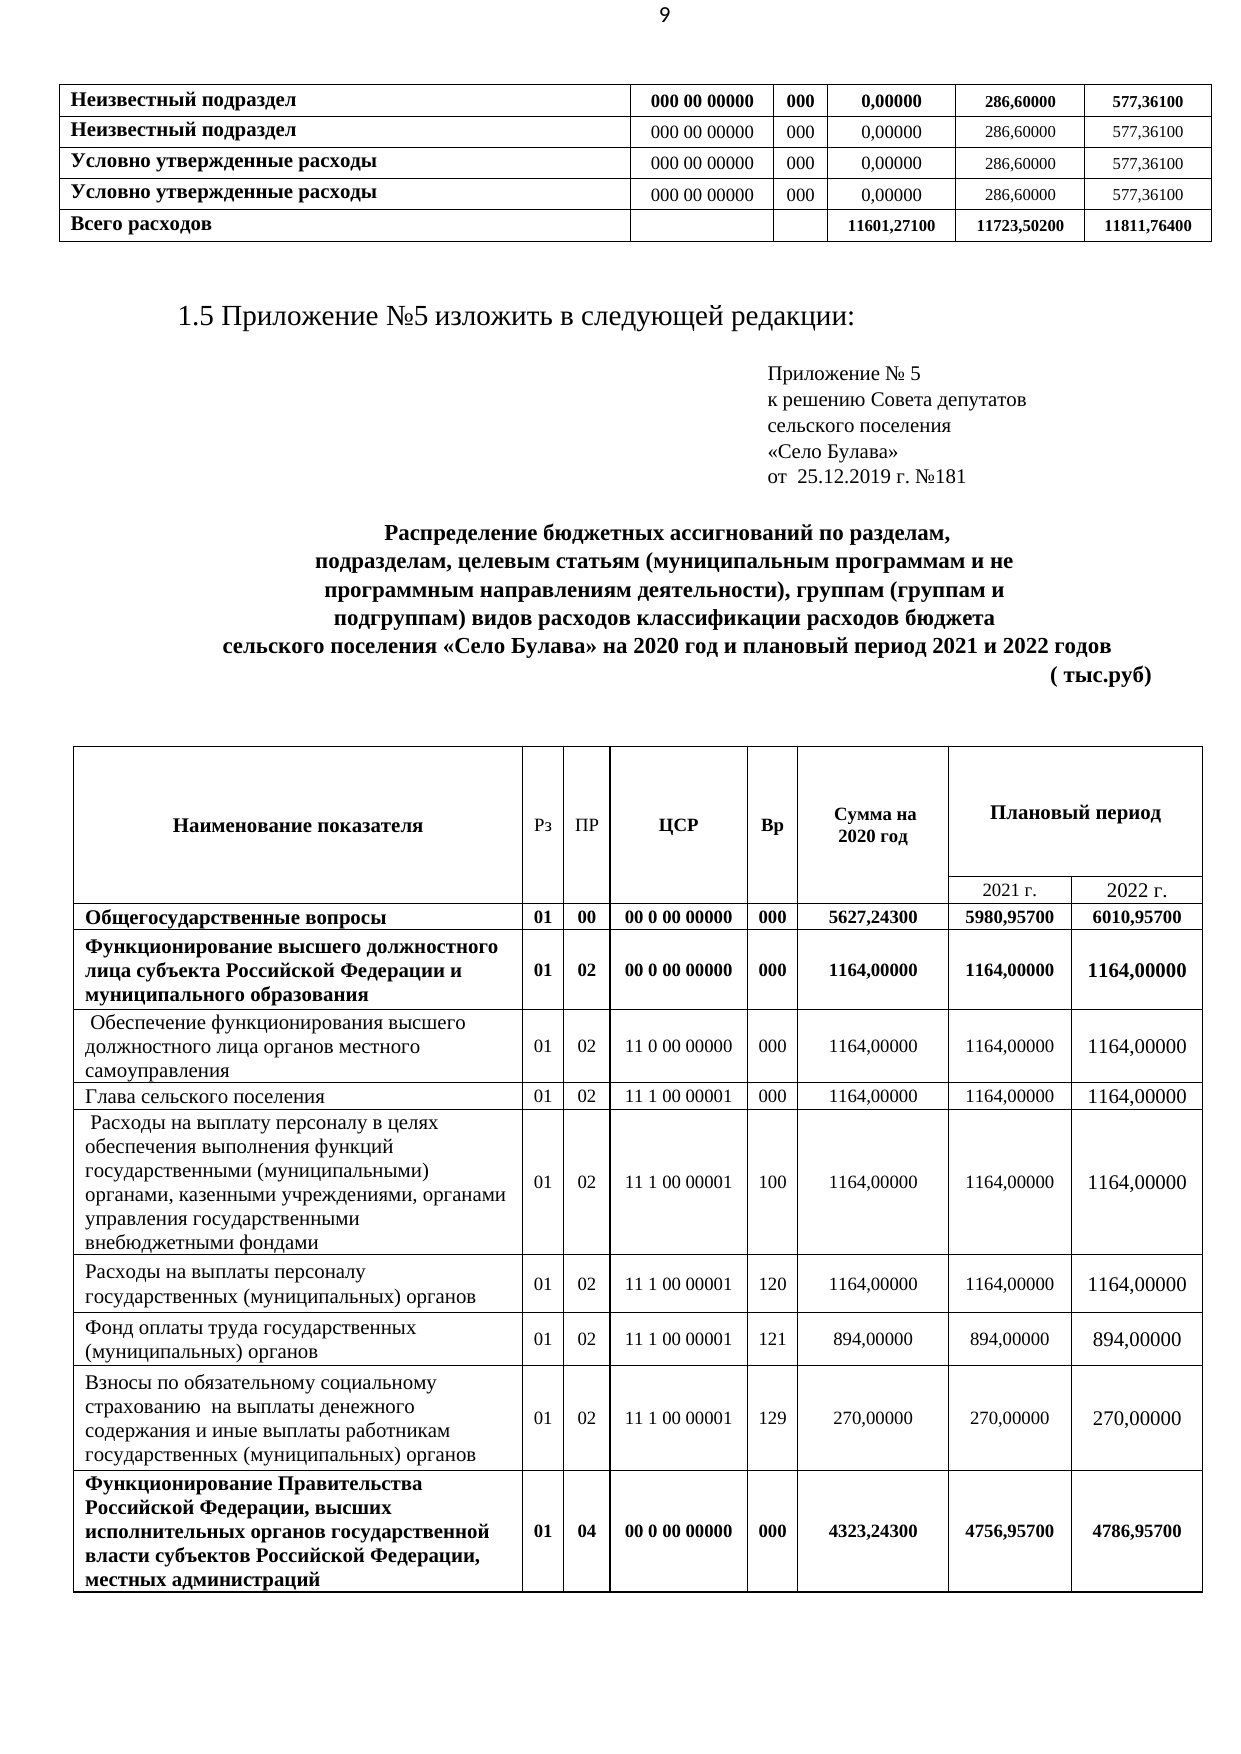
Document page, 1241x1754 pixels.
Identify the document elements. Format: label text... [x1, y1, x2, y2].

text подразделам, целевым статьям (муниципальным программам и не [177, 547, 1152, 574]
table_cell 1164,00000 [798, 1010, 948, 1082]
table_cell 286,60000 [956, 148, 1084, 178]
table_cell 0,00000 [828, 85, 955, 116]
table_cell 6010,95700 [1072, 904, 1202, 929]
text программным направлениям деятельности), группам (группам и [177, 576, 1152, 602]
table_cell 000 [774, 117, 827, 147]
table_cell 000 [748, 1083, 797, 1109]
table_cell 01 [523, 1471, 563, 1591]
table_cell Фонд оплаты труда государственных (муниципальных) органов [74, 1313, 522, 1365]
text к решению Совета депутатов [177, 387, 1152, 411]
table_header Плановый период [949, 747, 1202, 876]
table_cell 270,00000 [1072, 1366, 1202, 1470]
table_cell 01 [523, 904, 563, 929]
table_cell 11601,27100 [828, 210, 955, 241]
table_header Вр [748, 747, 797, 903]
table_cell 0,00000 [828, 148, 955, 178]
table_header ЦСР [611, 747, 747, 903]
table_cell 01 [523, 1366, 563, 1470]
table_cell 00 0 00 00000 [611, 904, 747, 929]
table_cell 577,36100 [1085, 85, 1211, 116]
table_cell 02 [564, 1313, 609, 1365]
table_cell 11 1 00 00001 [611, 1083, 747, 1109]
table_cell 0,00000 [828, 117, 955, 147]
text «Село Булава» [177, 438, 1152, 463]
table_cell 1164,00000 [949, 930, 1071, 1009]
table_header Наименование показателя [74, 747, 522, 903]
table_cell 120 [748, 1255, 797, 1312]
table_cell 000 00 00000 [631, 85, 773, 116]
table_cell 000 [774, 85, 827, 116]
table_cell [774, 210, 827, 241]
table_cell 1164,00000 [798, 1255, 948, 1312]
table_cell 000 [774, 179, 827, 209]
table_cell 11 0 00 00000 [611, 1010, 747, 1082]
table_cell 02 [564, 1255, 609, 1312]
table_cell 286,60000 [956, 85, 1084, 116]
table_cell 02 [564, 930, 609, 1009]
table_cell 000 [748, 1010, 797, 1082]
table_cell 129 [748, 1366, 797, 1470]
table_cell Обеспечение функционирования высшего должностного лица органов местного самоуправления [74, 1010, 522, 1082]
table_cell 4756,95700 [949, 1471, 1071, 1591]
table_cell 1164,00000 [1072, 1010, 1202, 1082]
table_cell 01 [523, 930, 563, 1009]
table_cell 121 [748, 1313, 797, 1365]
table_cell 1164,00000 [949, 1255, 1071, 1312]
table_header Рз [523, 747, 563, 903]
table_cell 04 [564, 1471, 609, 1591]
table_cell 1164,00000 [949, 1010, 1071, 1082]
table_cell Условно утвержденные расходы [60, 148, 630, 178]
table_cell Условно утвержденные расходы [60, 179, 630, 209]
table_cell 1164,00000 [798, 1083, 948, 1109]
table_cell 01 [523, 1255, 563, 1312]
table_cell 5627,24300 [798, 904, 948, 929]
table_cell 00 0 00 00000 [611, 930, 747, 1009]
text сельского поселения «Село Булава» на 2020 год и плановый период 2021 и 2022 годов [177, 633, 1152, 659]
text ( тыс.руб) [177, 661, 1152, 687]
table_cell 270,00000 [798, 1366, 948, 1470]
table_cell Расходы на выплаты персоналу государственных (муниципальных) органов [74, 1255, 522, 1312]
table_cell 11811,76400 [1085, 210, 1211, 241]
table_cell Общегосударственные вопросы [74, 904, 522, 929]
table_cell 2021 г. [949, 877, 1071, 903]
table_cell 894,00000 [798, 1313, 948, 1365]
text Распределение бюджетных ассигнований по разделам, [177, 519, 1152, 545]
table_cell 01 [523, 1110, 563, 1254]
table_cell [631, 210, 773, 241]
table_cell 577,36100 [1085, 179, 1211, 209]
table_cell 11 1 00 00001 [611, 1110, 747, 1254]
table_cell Функционирование Правительства Российской Федерации, высших исполнительных органов государственной власти субъектов Российской Федерации, местных администраций [74, 1471, 522, 1591]
table_header ПР [564, 747, 609, 903]
table_cell 11 1 00 00001 [611, 1313, 747, 1365]
table_cell 000 [748, 904, 797, 929]
table_cell 02 [564, 1110, 609, 1254]
table_cell Функционирование высшего должностного лица субъекта Российской Федерации и муниципального образования [74, 930, 522, 1009]
table_cell 000 00 00000 [631, 148, 773, 178]
table_cell 01 [523, 1083, 563, 1109]
table_cell 286,60000 [956, 179, 1084, 209]
table_cell 1164,00000 [949, 1110, 1071, 1254]
table_cell Неизвестный подраздел [60, 85, 630, 116]
text сельского поселения [177, 413, 1152, 437]
text от 25.12.2019 г. №181 [177, 464, 1152, 488]
table_cell 577,36100 [1085, 148, 1211, 178]
table_cell Всего расходов [60, 210, 630, 241]
table_cell Неизвестный подраздел [60, 117, 630, 147]
table_cell 1164,00000 [949, 1083, 1071, 1109]
table_cell 02 [564, 1366, 609, 1470]
table_cell 4786,95700 [1072, 1471, 1202, 1591]
table_cell 02 [564, 1083, 609, 1109]
table_cell 286,60000 [956, 117, 1084, 147]
table_cell 1164,00000 [1072, 930, 1202, 1009]
table_cell 11 1 00 00001 [611, 1366, 747, 1470]
table_cell 11 1 00 00001 [611, 1255, 747, 1312]
table_cell 894,00000 [949, 1313, 1071, 1365]
text Приложение № 5 [693, 361, 1152, 385]
table_cell 1164,00000 [798, 1110, 948, 1254]
table_cell 100 [748, 1110, 797, 1254]
table_cell 0,00000 [828, 179, 955, 209]
table_cell Глава сельского поселения [74, 1083, 522, 1109]
table_cell 1164,00000 [1072, 1083, 1202, 1109]
table_cell 894,00000 [1072, 1313, 1202, 1365]
table_cell 4323,24300 [798, 1471, 948, 1591]
table_cell 000 [748, 1471, 797, 1591]
table_cell 000 [748, 930, 797, 1009]
text 1.5 Приложение №5 изложить в следующей редакции: [177, 298, 1152, 332]
table_header Сумма на 2020 год [798, 747, 948, 903]
table_cell 5980,95700 [949, 904, 1071, 929]
table_cell 1164,00000 [1072, 1255, 1202, 1312]
table_cell 000 00 00000 [631, 117, 773, 147]
table_cell 270,00000 [949, 1366, 1071, 1470]
table_cell 000 00 00000 [631, 179, 773, 209]
text подгруппам) видов расходов классификации расходов бюджета [177, 604, 1152, 631]
table_cell Взносы по обязательному социальному страхованию на выплаты денежного содержания и иные выплаты работникам государственных (муниципальных) органов [74, 1366, 522, 1470]
table_cell 02 [564, 1010, 609, 1082]
table_cell 00 [564, 904, 609, 929]
table_cell 01 [523, 1313, 563, 1365]
table_cell 00 0 00 00000 [611, 1471, 747, 1591]
table_cell 577,36100 [1085, 117, 1211, 147]
table_cell 1164,00000 [1072, 1110, 1202, 1254]
table_cell 11723,50200 [956, 210, 1084, 241]
table_cell 1164,00000 [798, 930, 948, 1009]
table_cell 2022 г. [1072, 877, 1202, 903]
table_cell 000 [774, 148, 827, 178]
table_cell 01 [523, 1010, 563, 1082]
